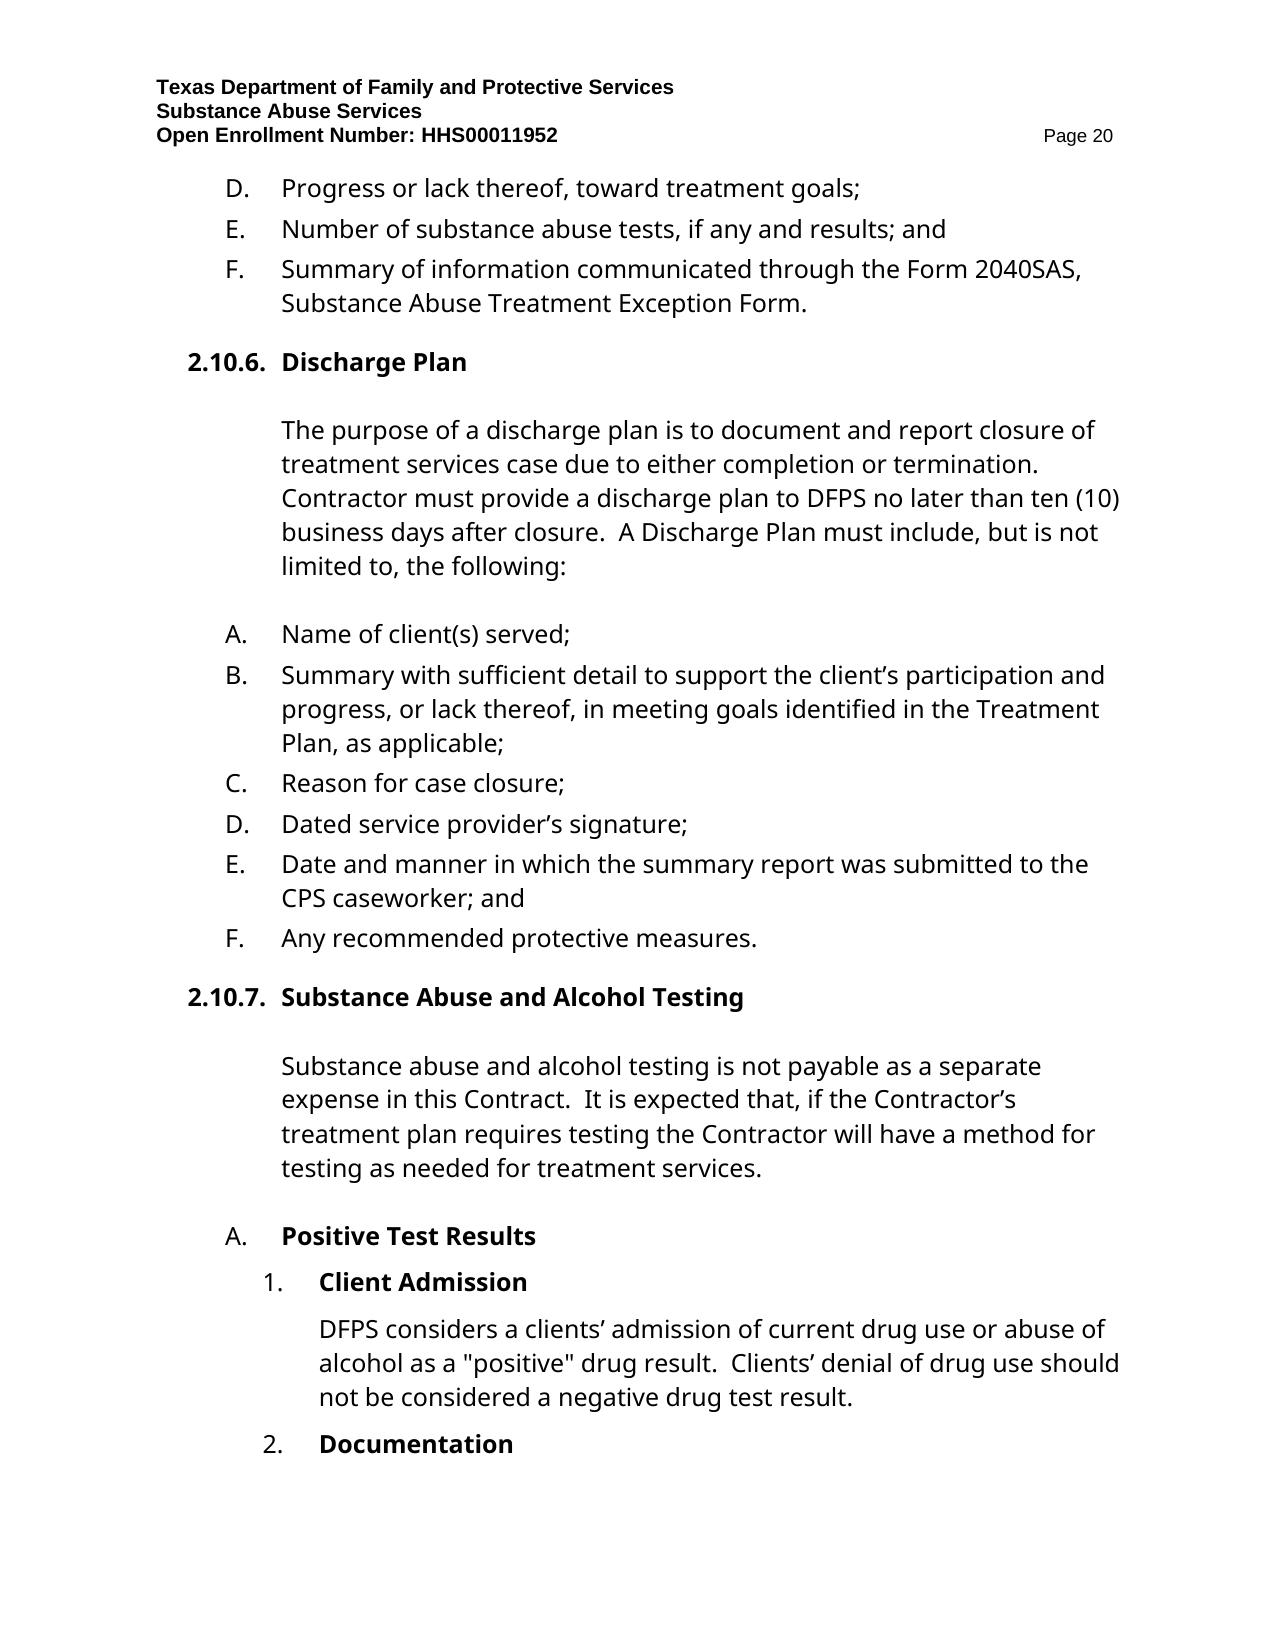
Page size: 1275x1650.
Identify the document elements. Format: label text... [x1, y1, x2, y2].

subtitle Reason for case closure; [225, 766, 1125, 800]
subtitle Summary of information communicated through the Form 2040SAS, Substance Abuse Treatment Exception Form. [225, 252, 1125, 320]
subtitle Progress or lack thereof, toward treatment goals; [225, 171, 1125, 205]
subtitle Any recommended protective measures. [225, 921, 1125, 955]
subtitle Substance Abuse and Alcohol Testing [187, 980, 1125, 1014]
subtitle Summary with sufficient detail to support the client’s participation and progress, or lack thereof, in meeting goals identified in the Treatment Plan, as applicable; [225, 657, 1125, 760]
list Client Admission [262, 1265, 1125, 1299]
text Substance abuse and alcohol testing is not payable as a separate expense in this Contract. It is expected that, if the Contractor’s treatment plan requires testing the Contractor will have a method for testing as needed for treatment services. [281, 1048, 1125, 1184]
subtitle Dated service provider’s signature; [225, 806, 1125, 840]
subtitle Discharge Plan [187, 345, 1125, 379]
text DFPS considers a clients’ admission of current drug use or abuse of alcohol as a "positive" drug result. Clients’ denial of drug use should not be considered a negative drug test result. [319, 1312, 1125, 1414]
list Documentation [262, 1426, 1125, 1460]
text The purpose of a discharge plan is to document and report closure of treatment services case due to either completion or termination. Contractor must provide a discharge plan to DFPS no later than ten (10) business days after closure. A Discharge Plan must include, but is not limited to, the following: [281, 413, 1125, 583]
subtitle Positive Test Results [225, 1218, 1125, 1252]
subtitle Number of substance abuse tests, if any and results; and [225, 211, 1125, 245]
subtitle Name of client(s) served; [225, 617, 1125, 651]
subtitle Date and manner in which the summary report was submitted to the CPS caseworker; and [225, 847, 1125, 915]
